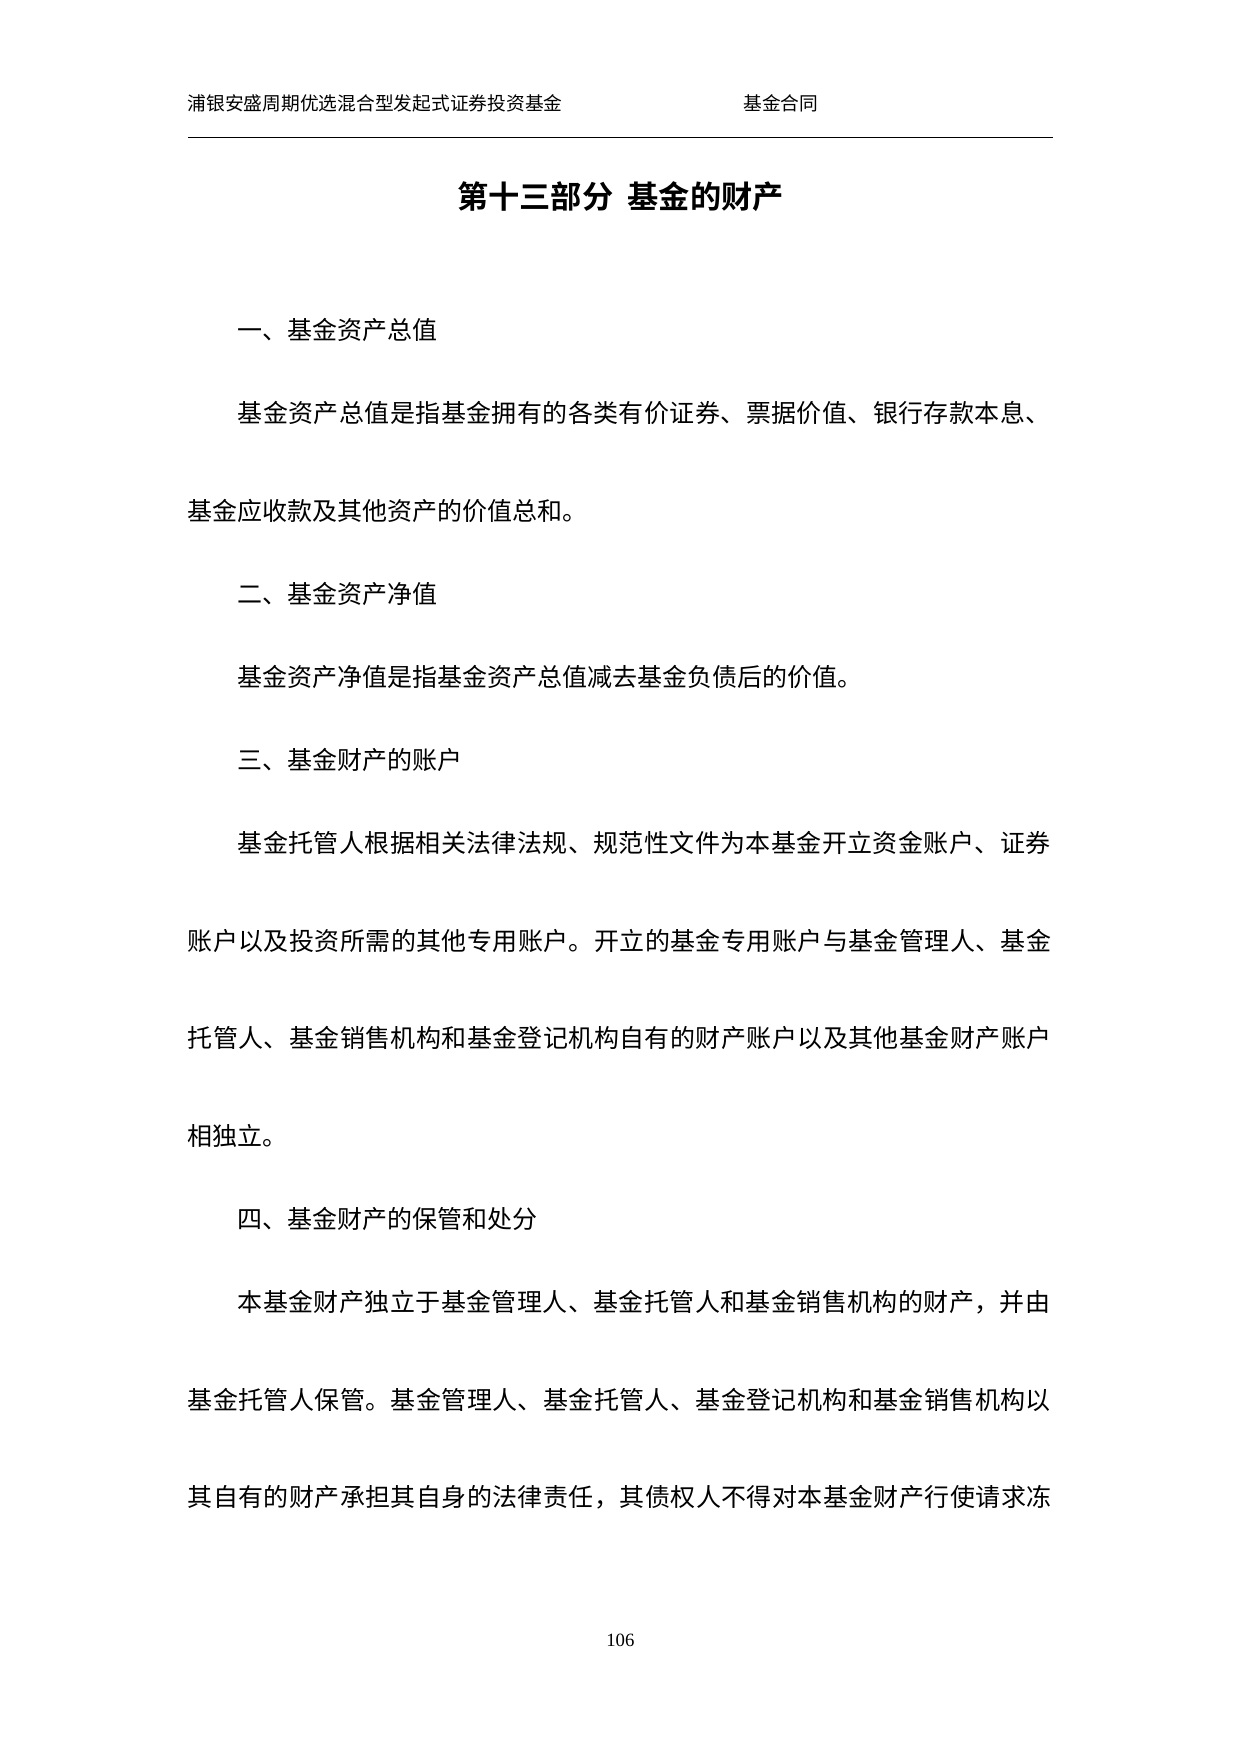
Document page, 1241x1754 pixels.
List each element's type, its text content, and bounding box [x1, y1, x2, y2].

text 基金资产总值是指基金拥有的各类有价证券、票据价值、银行存款本息、基金应收款及其他资产的价值总和。 [187, 379, 1053, 542]
text 四、基金财产的保管和处分 [187, 1185, 1053, 1250]
text 基金资产净值是指基金资产总值减去基金负债后的价值。 [187, 643, 1053, 708]
text 三、基金财产的账户 [187, 726, 1053, 791]
text 第十三部分 基金的财产 [187, 162, 1053, 227]
text 基金托管人根据相关法律法规、规范性文件为本基金开立资金账户、证券账户以及投资所需的其他专用账户。开立的基金专用账户与基金管理人、基金托管人、基金销售机构和基金登记机构自有的财产账户以及其他基金财产账户相独立。 [187, 809, 1053, 1167]
text 二、基金资产净值 [187, 560, 1053, 625]
text 一、基金资产总值 [187, 296, 1053, 361]
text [187, 1268, 1053, 1528]
